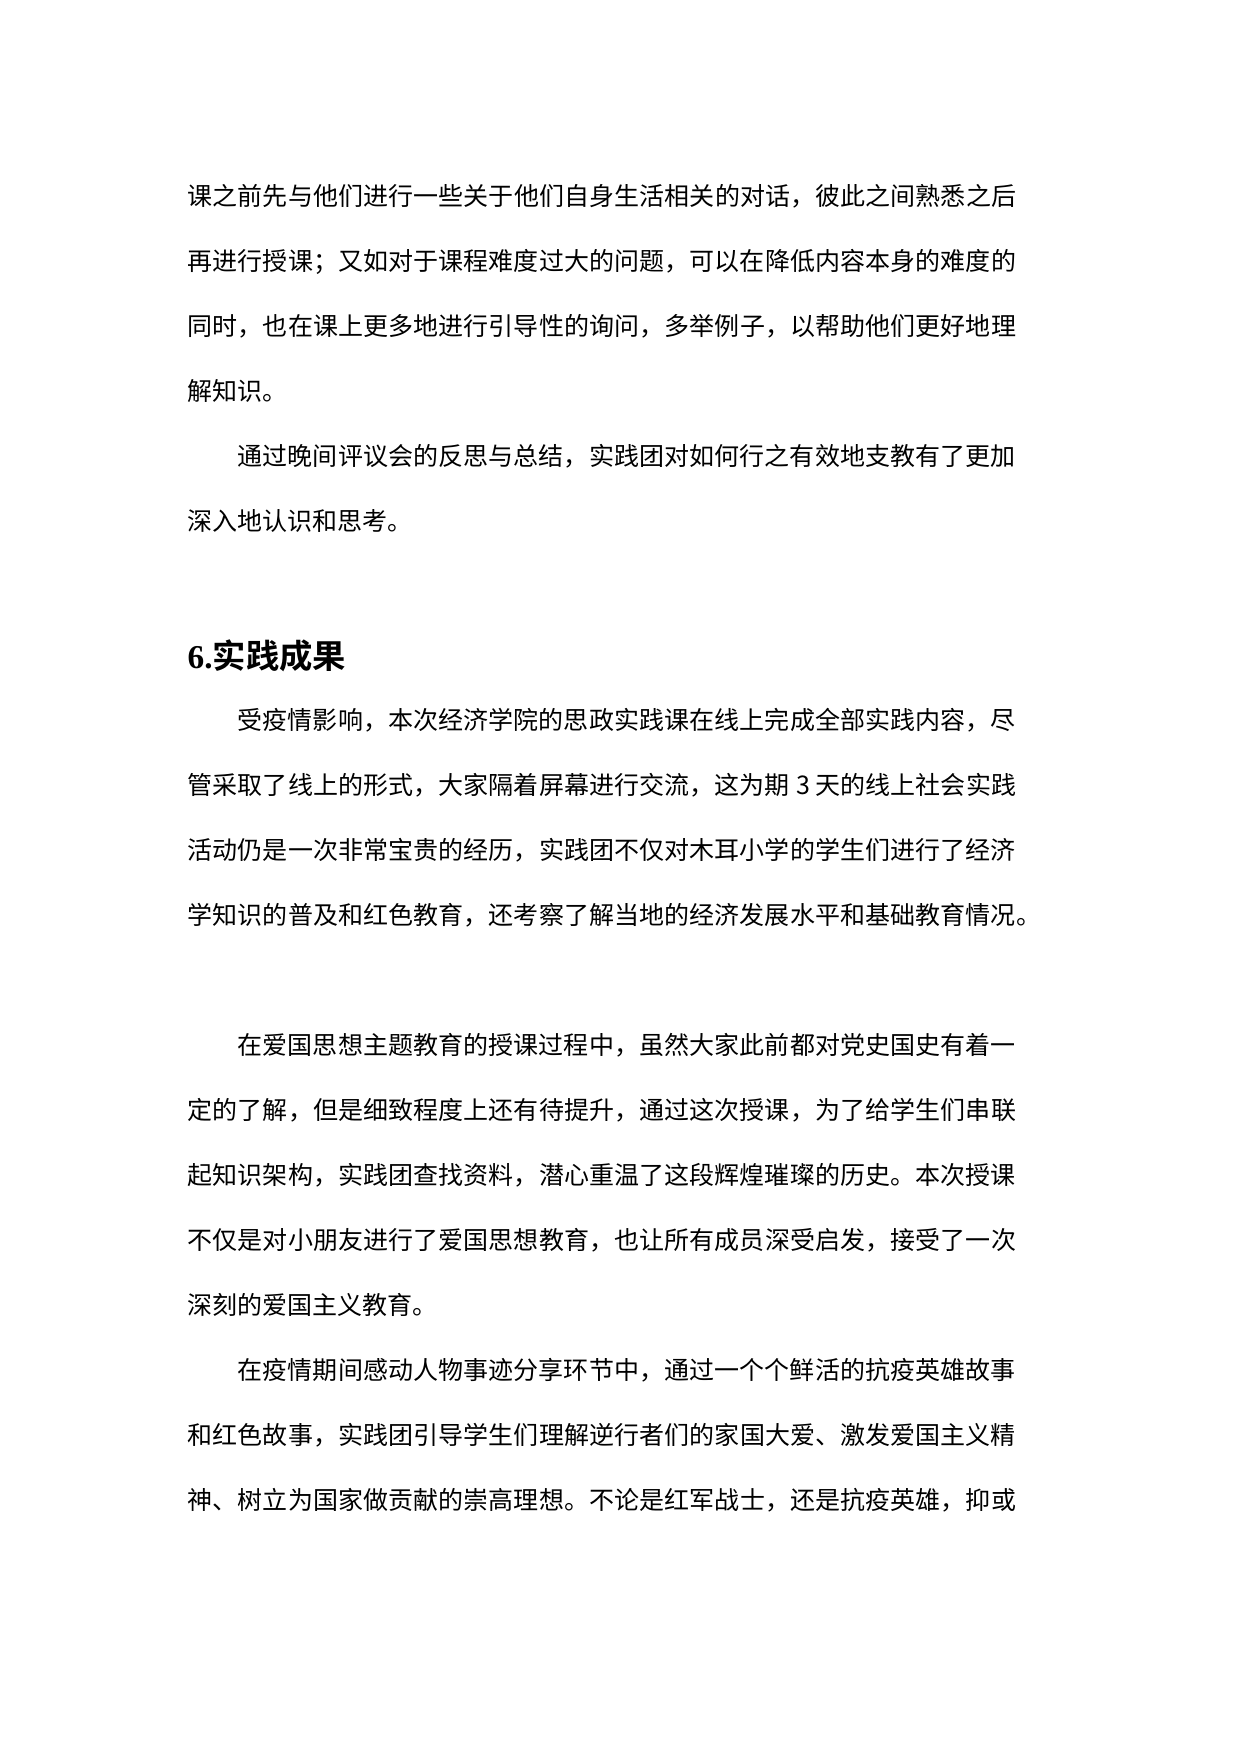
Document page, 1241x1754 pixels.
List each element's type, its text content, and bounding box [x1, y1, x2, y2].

text 受疫情影响，本次经济学院的思政实践课在线上完成全部实践内容，尽管采取了线上的形式，大家隔着屏幕进行交流，这为期 3 天的线上社会实践活动仍是一次非常宝贵的经历，实践团不仅对木耳小学的学生们进行了经济学知识的普及和红色教育，还考察了解当地的经济发展水平和基础教育情况。 [187, 686, 1016, 1011]
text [187, 162, 1016, 422]
text 6.实践成果 [187, 621, 1053, 686]
text 通过晚间评议会的反思与总结，实践团对如何行之有效地支教有了更加深入地认识和思考。 [187, 422, 1016, 552]
text 在爱国思想主题教育的授课过程中，虽然大家此前都对党史国史有着一定的了解，但是细致程度上还有待提升，通过这次授课，为了给学生们串联起知识架构，实践团查找资料，潜心重温了这段辉煌璀璨的历史。本次授课不仅是对小朋友进行了爱国思想教育，也让所有成员深受启发，接受了一次深刻的爱国主义教育。 [187, 1011, 1016, 1336]
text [187, 1336, 1016, 1531]
